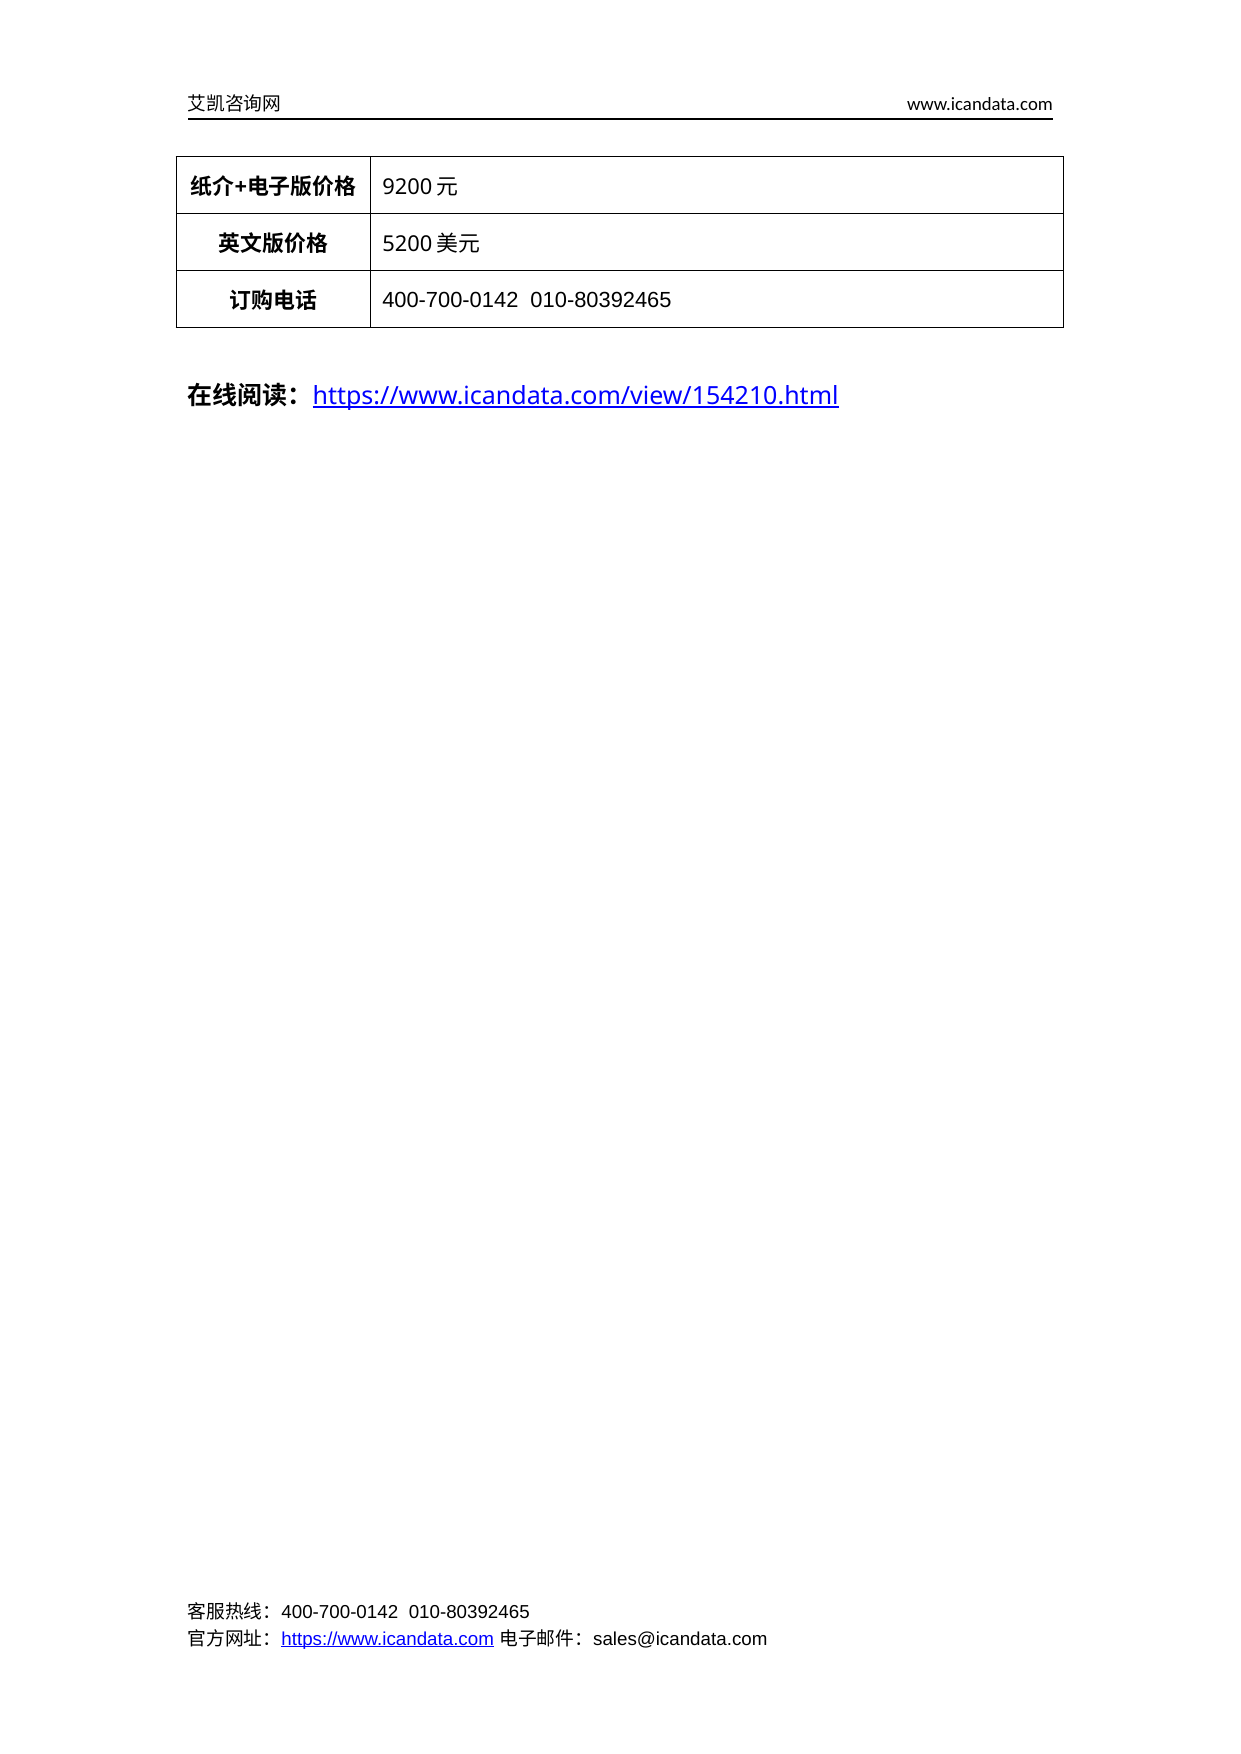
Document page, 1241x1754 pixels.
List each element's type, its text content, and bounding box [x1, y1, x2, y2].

table_cell 纸介+电子版价格 [177, 157, 370, 213]
table_cell 订购电话 [177, 271, 370, 327]
table_cell 英文版价格 [177, 214, 370, 270]
table_cell 5200美元 [371, 214, 1063, 270]
table_cell 400-700-0142 010-80392465 [371, 271, 1063, 327]
table_cell 9200元 [371, 157, 1063, 213]
text 在线阅读：https://www.icandata.com/view/154210.html [187, 361, 1053, 426]
